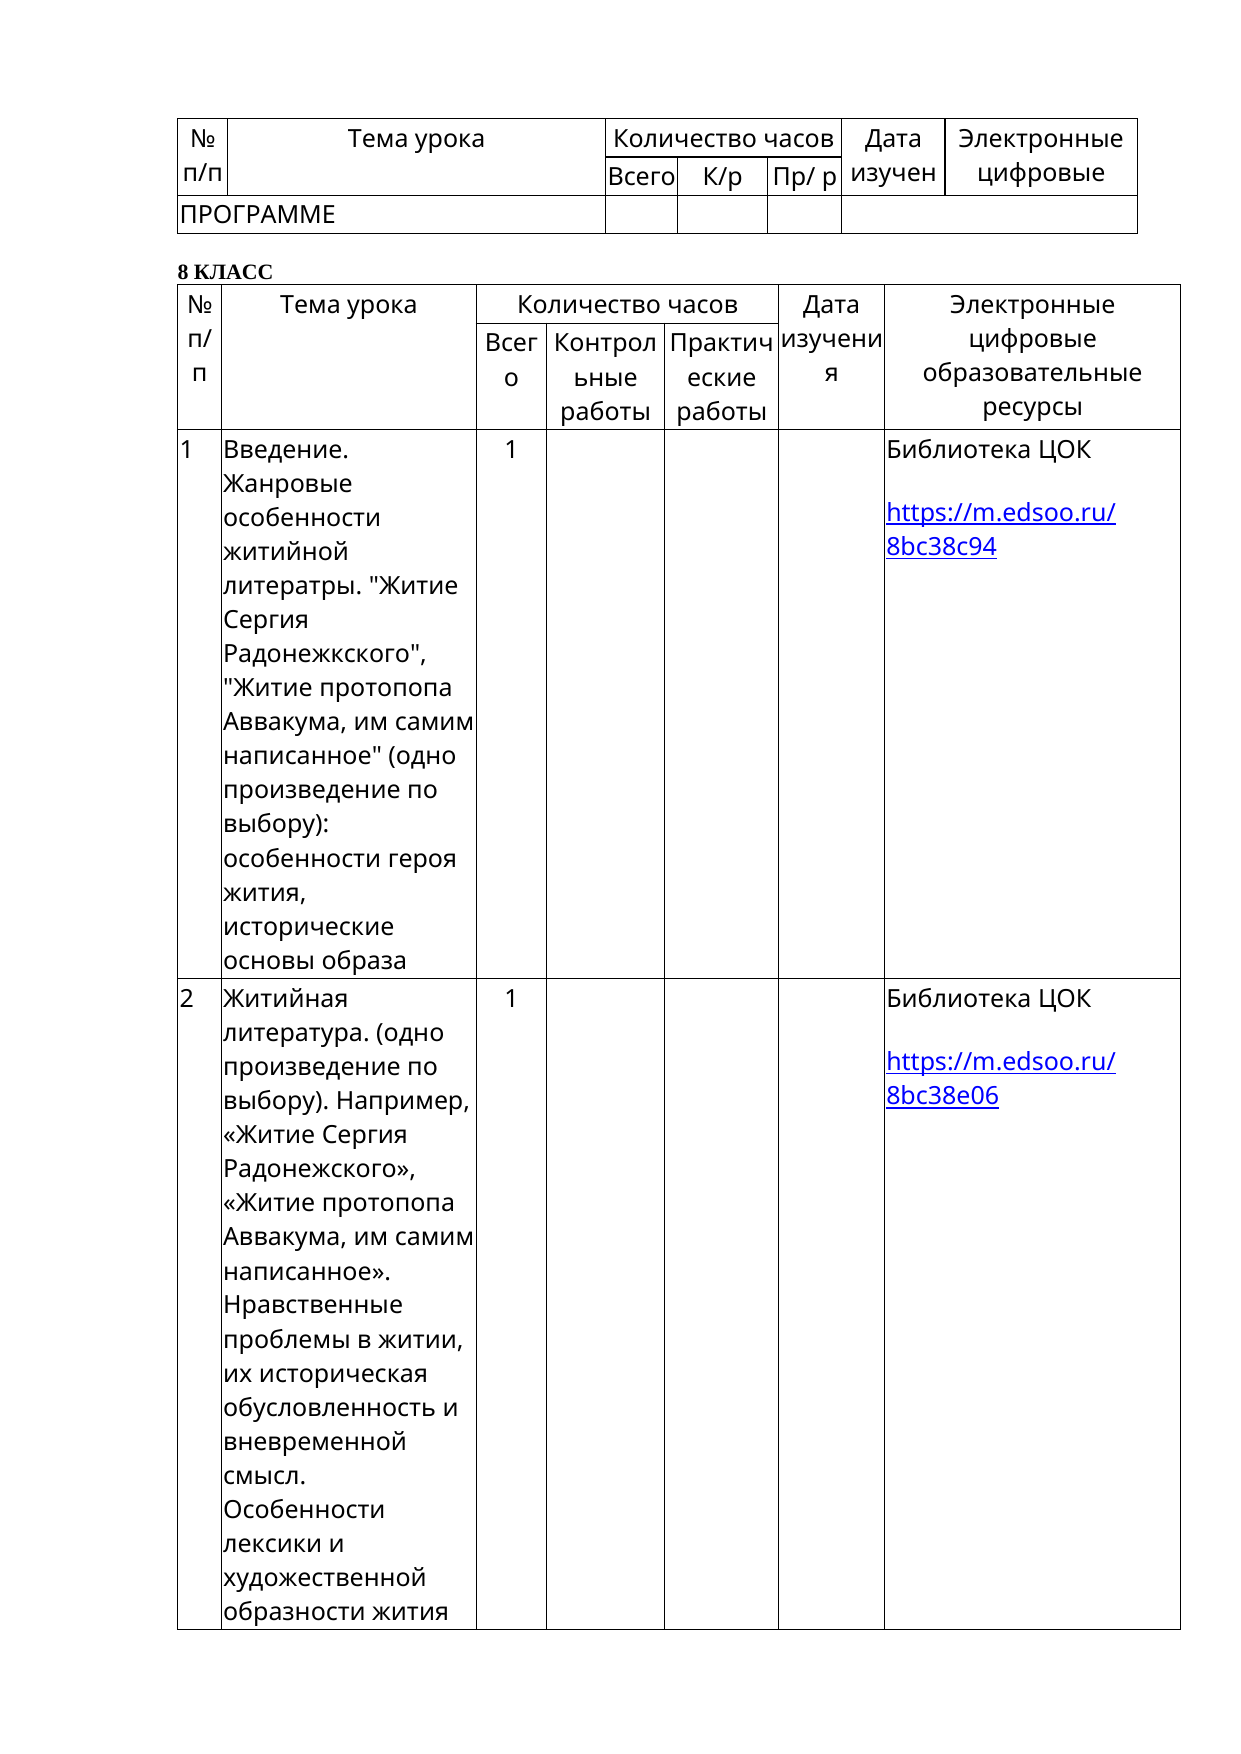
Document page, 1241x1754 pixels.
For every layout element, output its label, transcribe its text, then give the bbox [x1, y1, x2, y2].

table_cell Житийная литература. (одно произведение по выбору). Например, «Житие Сергия Радонежского», «Житие протопопа Аввакума, им самим написанное». Нравственные проблемы в житии, их историческая обусловленность и вневременной смысл. Особенности лексики и художественной образности жития [222, 979, 476, 1629]
table_header Электронные цифровые образовательные ресурсы [946, 119, 1137, 194]
table_cell 1 [477, 979, 546, 1629]
table_cell [665, 979, 778, 1629]
table_header Электронные цифровые образовательные ресурсы [885, 285, 1180, 429]
table_cell 0 [768, 196, 841, 233]
table_header Дата изучения [842, 119, 944, 194]
table_cell Контрольные работы [547, 324, 664, 429]
table_cell [779, 979, 884, 1629]
table_cell Библиотека ЦОК https://m.edsoo.ru/8bc38e06 [885, 979, 1180, 1629]
table_header № п/п [178, 285, 221, 429]
table_cell 68 [606, 196, 677, 233]
table_cell К/р [678, 158, 767, 194]
table_cell 2 [178, 979, 221, 1629]
table_cell 2 [678, 196, 767, 233]
table_header Тема урока [222, 285, 476, 429]
text 8 КЛАСС [177, 259, 1152, 284]
table_cell [547, 979, 664, 1629]
table_cell Всего [606, 158, 677, 194]
table_cell Практические работы [665, 324, 778, 429]
table_cell [842, 196, 1137, 233]
table_cell Пр/ р [768, 158, 841, 194]
table_cell ОБЩЕЕ КОЛИЧЕСТВО ЧАСОВ ПО ПРОГРАММЕ [178, 196, 605, 233]
table_cell 1 [477, 430, 546, 978]
table_cell [779, 430, 884, 978]
table_cell [665, 430, 778, 978]
table_header Дата изучения [779, 285, 884, 429]
table_cell 1 [178, 430, 221, 978]
table_header Тема урока [228, 119, 605, 194]
table_header Количество часов [477, 285, 778, 322]
table_cell [547, 430, 664, 978]
table_header № п/п [178, 119, 227, 194]
table_cell Введение. Жанровые особенности житийной литератры. "Житие Сергия Радонежкского", "Житие протопопа Аввакума, им самим написанное" (одно произведение по выбору): особенности героя жития, исторические основы образа [222, 430, 476, 978]
table_header Количество часов [606, 119, 841, 156]
table_cell Всего [477, 324, 546, 429]
table_cell Библиотека ЦОК https://m.edsoo.ru/8bc38c94 [885, 430, 1180, 978]
